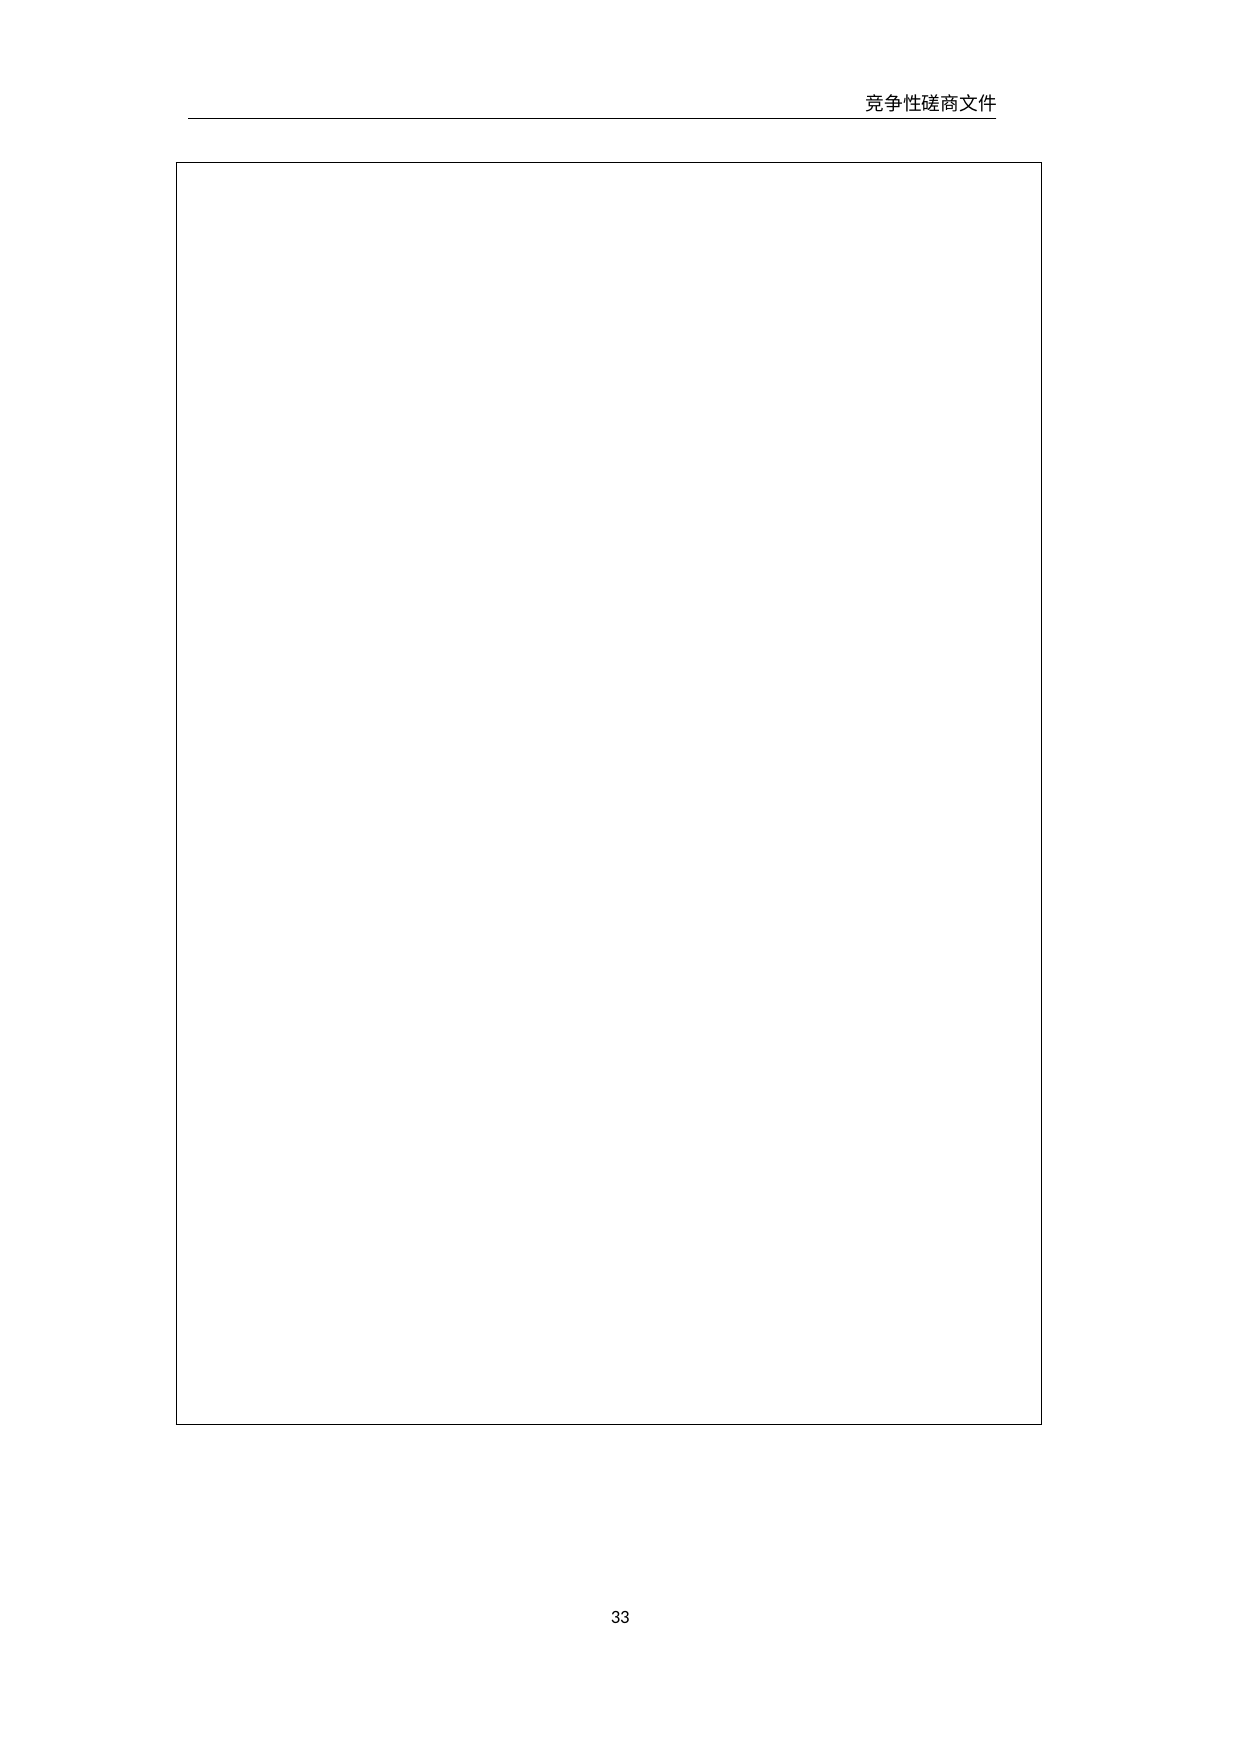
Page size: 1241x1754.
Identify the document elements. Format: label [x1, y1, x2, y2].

table_header [177, 163, 1041, 1423]
